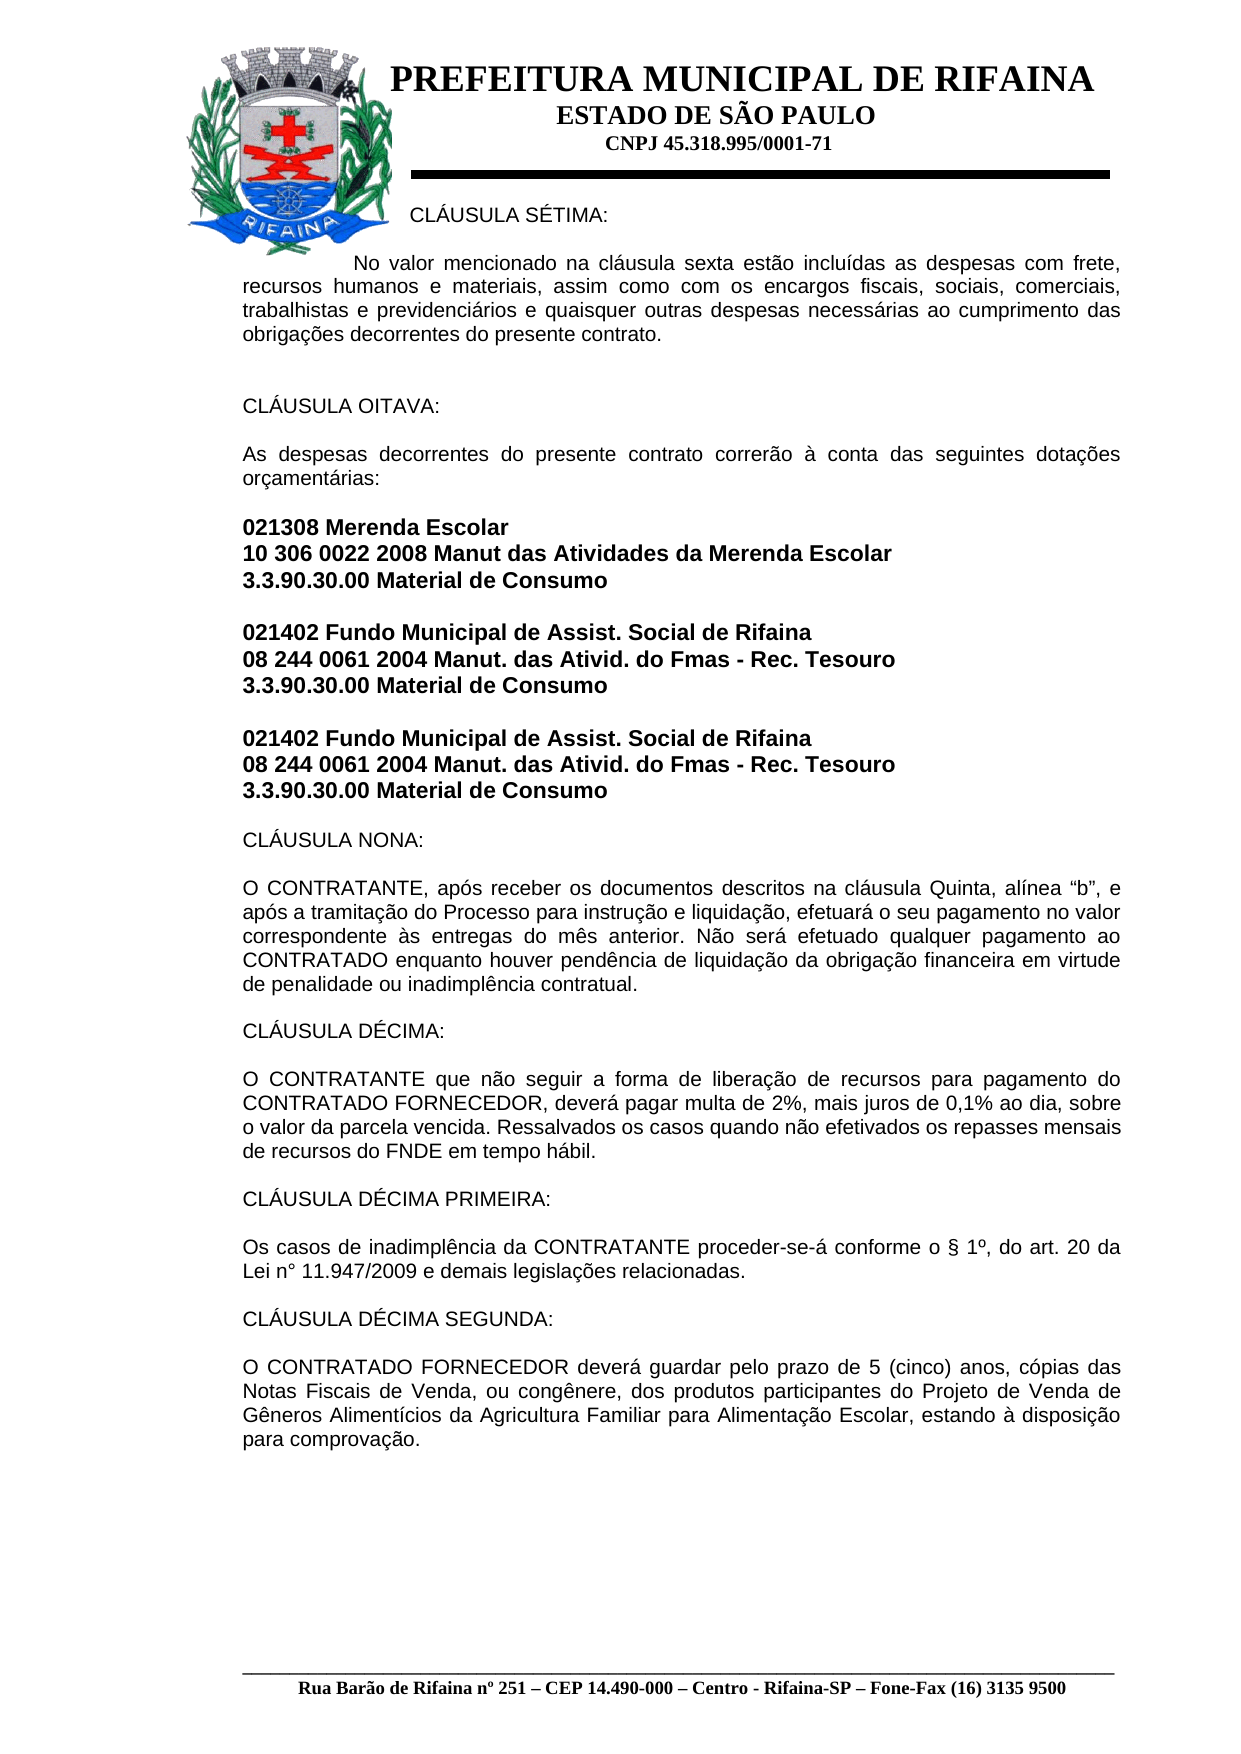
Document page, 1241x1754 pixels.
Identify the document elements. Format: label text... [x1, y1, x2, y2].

text O CONTRATANTE que não seguir a forma de liberação de recursos para pagamento do CONTRATADO FORNECEDOR, deverá pagar multa de 2%, mais juros de 0,1% ao dia, sobre o valor da parcela vencida. Ressalvados os casos quando não efetivados os repasses mensais de recursos do FNDE em tempo hábil. [242, 1067, 1122, 1163]
text 08 244 0061 2004 Manut. das Ativid. do Fmas - Rec. Tesouro [242, 646, 1123, 672]
text 3.3.90.30.00 Material de Consumo [242, 777, 1123, 804]
text CLÁUSULA DÉCIMA SEGUNDA: [242, 1307, 1122, 1331]
text 08 244 0061 2004 Manut. das Ativid. do Fmas - Rec. Tesouro [242, 751, 1123, 777]
text O CONTRATANTE, após receber os documentos descritos na cláusula Quinta, alínea “b”, e após a tramitação do Processo para instrução e liquidação, efetuará o seu pagamento no valor correspondente às entregas do mês anterior. Não será efetuado qualquer pagamento ao CONTRATADO enquanto houver pendência de liquidação da obrigação financeira em virtude de penalidade ou inadimplência contratual. [242, 876, 1122, 995]
text 021308 Merenda Escolar [242, 514, 1123, 540]
text 021402 Fundo Municipal de Assist. Social de Rifaina [242, 619, 1123, 646]
text CLÁUSULA OITAVA: [242, 394, 1122, 418]
text CLÁUSULA DÉCIMA: [242, 1019, 1122, 1043]
text CLÁUSULA NONA: [242, 828, 1122, 852]
text CLÁUSULA SÉTIMA: [388, 202, 1122, 226]
text 3.3.90.30.00 Material de Consumo [242, 567, 1123, 593]
text CLÁUSULA DÉCIMA PRIMEIRA: [242, 1187, 1122, 1211]
text No valor mencionado na cláusula sexta estão incluídas as despesas com frete, recursos humanos e materiais, assim como com os encargos fiscais, sociais, comerciais, trabalhistas e previdenciários e quaisquer outras despesas necessárias ao cumprimento das obrigações decorrentes do presente contrato. [242, 250, 1122, 346]
text O CONTRATADO FORNECEDOR deverá guardar pelo prazo de 5 (cinco) anos, cópias das Notas Fiscais de Venda, ou congênere, dos produtos participantes do Projeto de Venda de Gêneros Alimentícios da Agricultura Familiar para Alimentação Escolar, estando à disposição para comprovação. [242, 1355, 1122, 1451]
text As despesas decorrentes do presente contrato correrão à conta das seguintes dotações orçamentárias: [242, 442, 1122, 490]
text 3.3.90.30.00 Material de Consumo [242, 672, 1123, 698]
text 10 306 0022 2008 Manut das Atividades da Merenda Escolar [242, 540, 1123, 567]
picture [186, 43, 392, 256]
text 021402 Fundo Municipal de Assist. Social de Rifaina [242, 725, 1123, 751]
text Os casos de inadimplência da CONTRATANTE proceder-se-á conforme o § 1º, do art. 20 da Lei n° 11.947/2009 e demais legislações relacionadas. [242, 1235, 1122, 1283]
